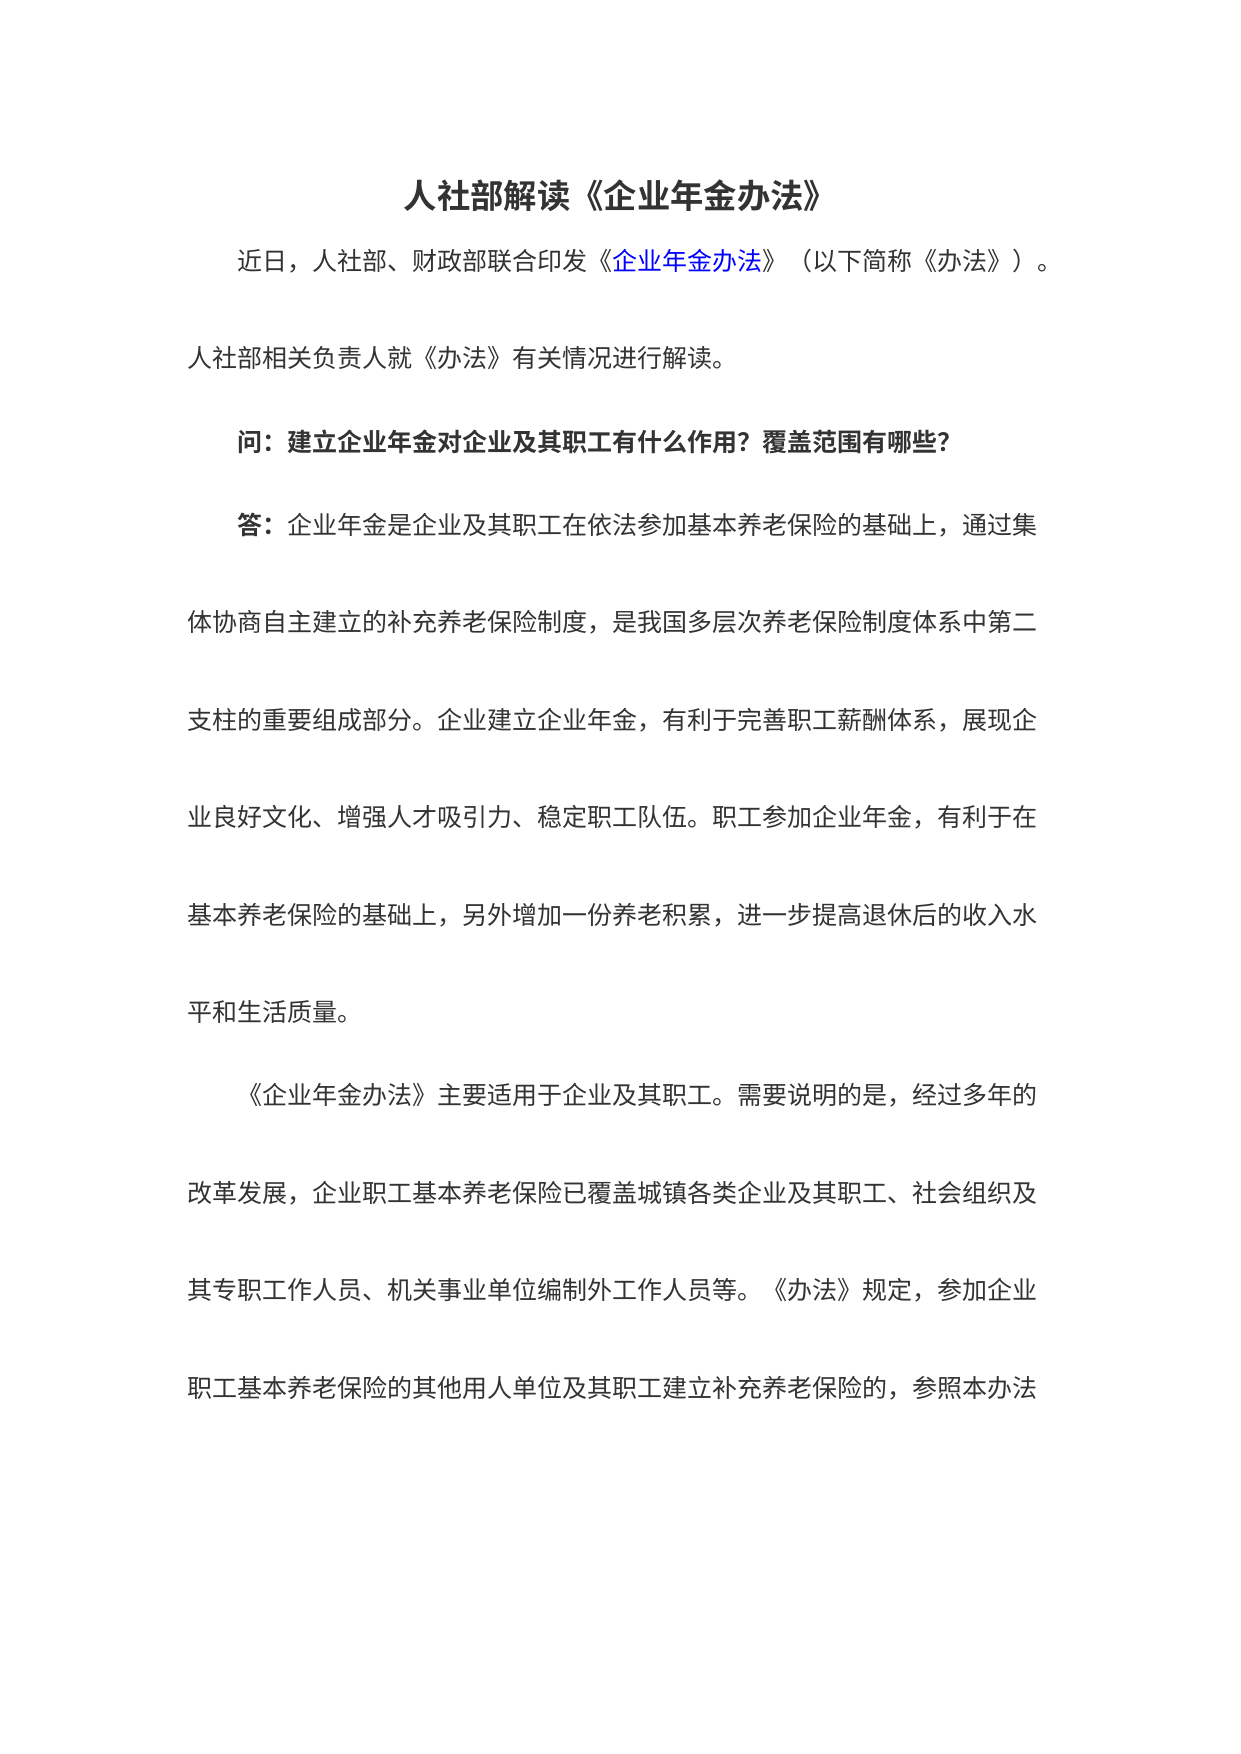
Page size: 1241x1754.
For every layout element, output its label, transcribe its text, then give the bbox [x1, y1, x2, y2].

text 答：企业年金是企业及其职工在依法参加基本养老保险的基础上，通过集体协商自主建立的补充养老保险制度，是我国多层次养老保险制度体系中第二支柱的重要组成部分。企业建立企业年金，有利于完善职工薪酬体系，展现企业良好文化、增强人才吸引力、稳定职工队伍。职工参加企业年金，有利于在基本养老保险的基础上，另外增加一份养老积累，进一步提高退休后的收入水平和生活质量。 [187, 491, 1053, 1043]
text 近日，人社部、财政部联合印发《企业年金办法》（以下简称《办法》）。人社部相关负责人就《办法》有关情况进行解读。 [187, 227, 1053, 389]
text 人社部解读《企业年金办法》 [187, 162, 1053, 227]
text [187, 1061, 1053, 1419]
text 问：建立企业年金对企业及其职工有什么作用？覆盖范围有哪些？ [187, 408, 1053, 473]
